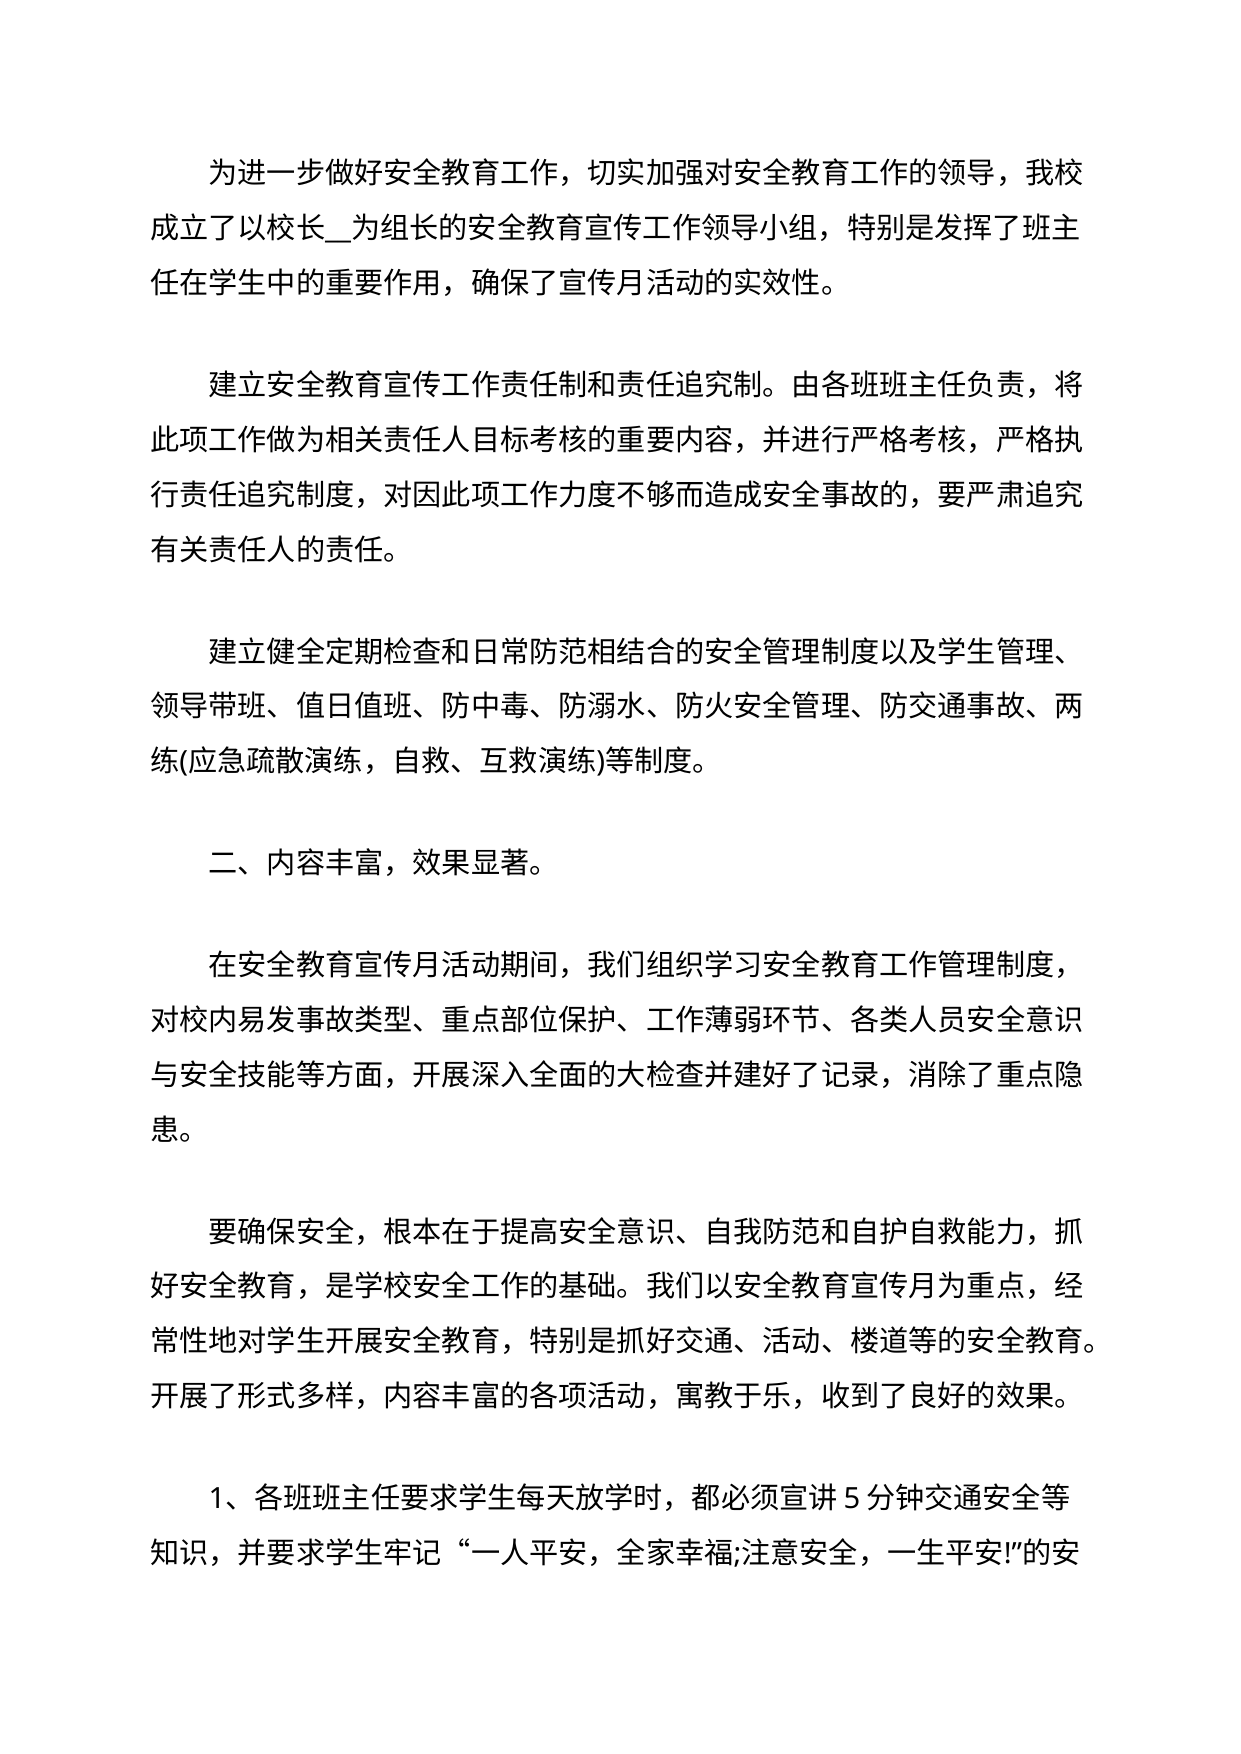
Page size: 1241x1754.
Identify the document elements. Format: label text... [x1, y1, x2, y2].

text 二、内容丰富，效果显著。 [150, 840, 1090, 882]
text 为进一步做好安全教育工作，切实加强对安全教育工作的领导，我校成立了以校长__为组长的安全教育宣传工作领导小组，特别是发挥了班主任在学生中的重要作用，确保了宣传月活动的实效性。 [150, 150, 1090, 302]
text 要确保安全，根本在于提高安全意识、自我防范和自护自救能力，抓好安全教育，是学校安全工作的基础。我们以安全教育宣传月为重点，经常性地对学生开展安全教育，特别是抓好交通、活动、楼道等的安全教育。开展了形式多样，内容丰富的各项活动，寓教于乐，收到了良好的效果。 [150, 1208, 1090, 1415]
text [150, 1474, 1090, 1572]
text 建立健全定期检查和日常防范相结合的安全管理制度以及学生管理、领导带班、值日值班、防中毒、防溺水、防火安全管理、防交通事故、两练(应急疏散演练，自救、互救演练)等制度。 [150, 628, 1090, 780]
text 建立安全教育宣传工作责任制和责任追究制。由各班班主任负责，将此项工作做为相关责任人目标考核的重要内容，并进行严格考核，严格执行责任追究制度，对因此项工作力度不够而造成安全事故的，要严肃追究有关责任人的责任。 [150, 362, 1090, 569]
text 在安全教育宣传月活动期间，我们组织学习安全教育工作管理制度，对校内易发事故类型、重点部位保护、工作薄弱环节、各类人员安全意识与安全技能等方面，开展深入全面的大检查并建好了记录，消除了重点隐患。 [150, 942, 1090, 1149]
